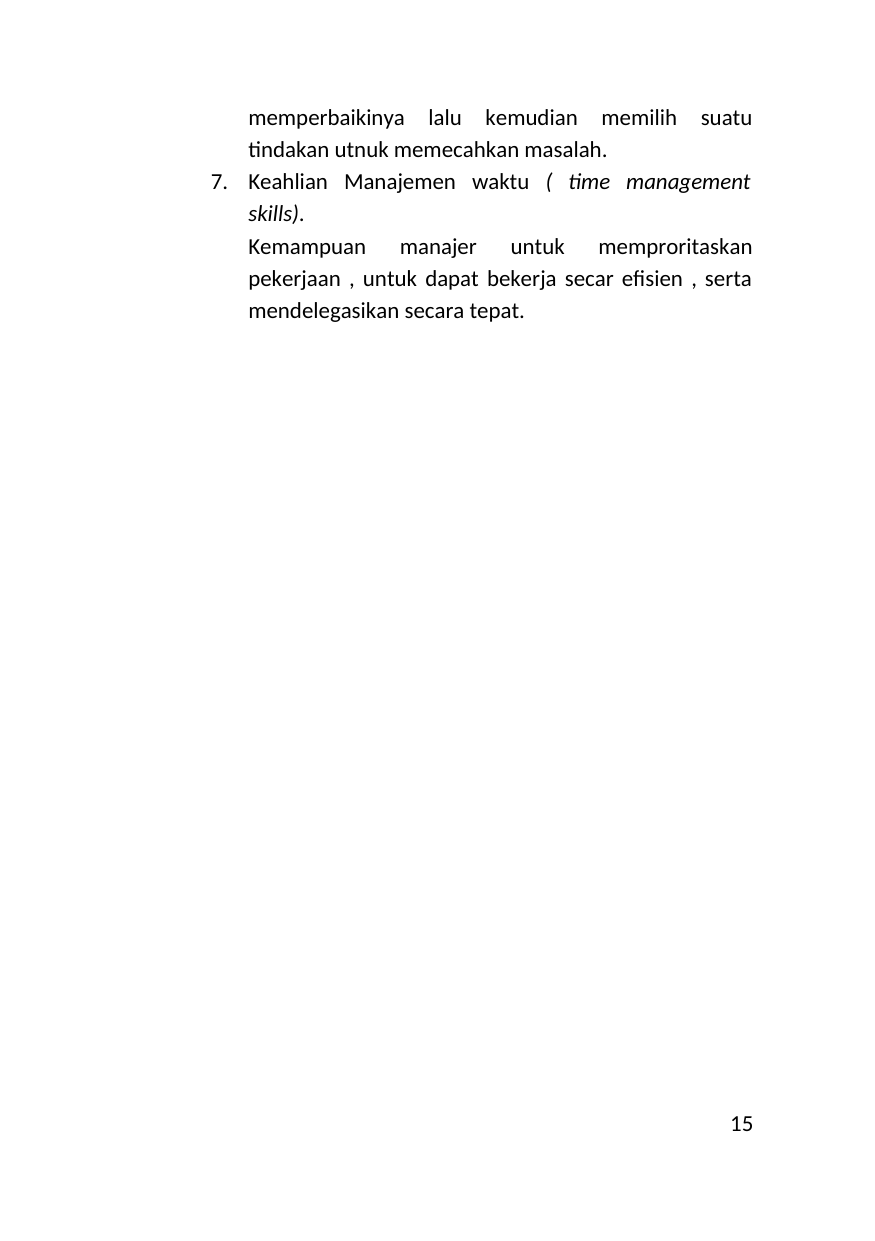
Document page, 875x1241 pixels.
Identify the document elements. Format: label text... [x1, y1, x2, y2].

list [211, 103, 753, 163]
list Keahlian Manajemen waktu ( time management skills). Kemampuan manajer untuk memproritaskan pekerjaan , untuk dapat bekerja secar efisien , serta mendelegasikan secara tepat. [211, 167, 753, 324]
